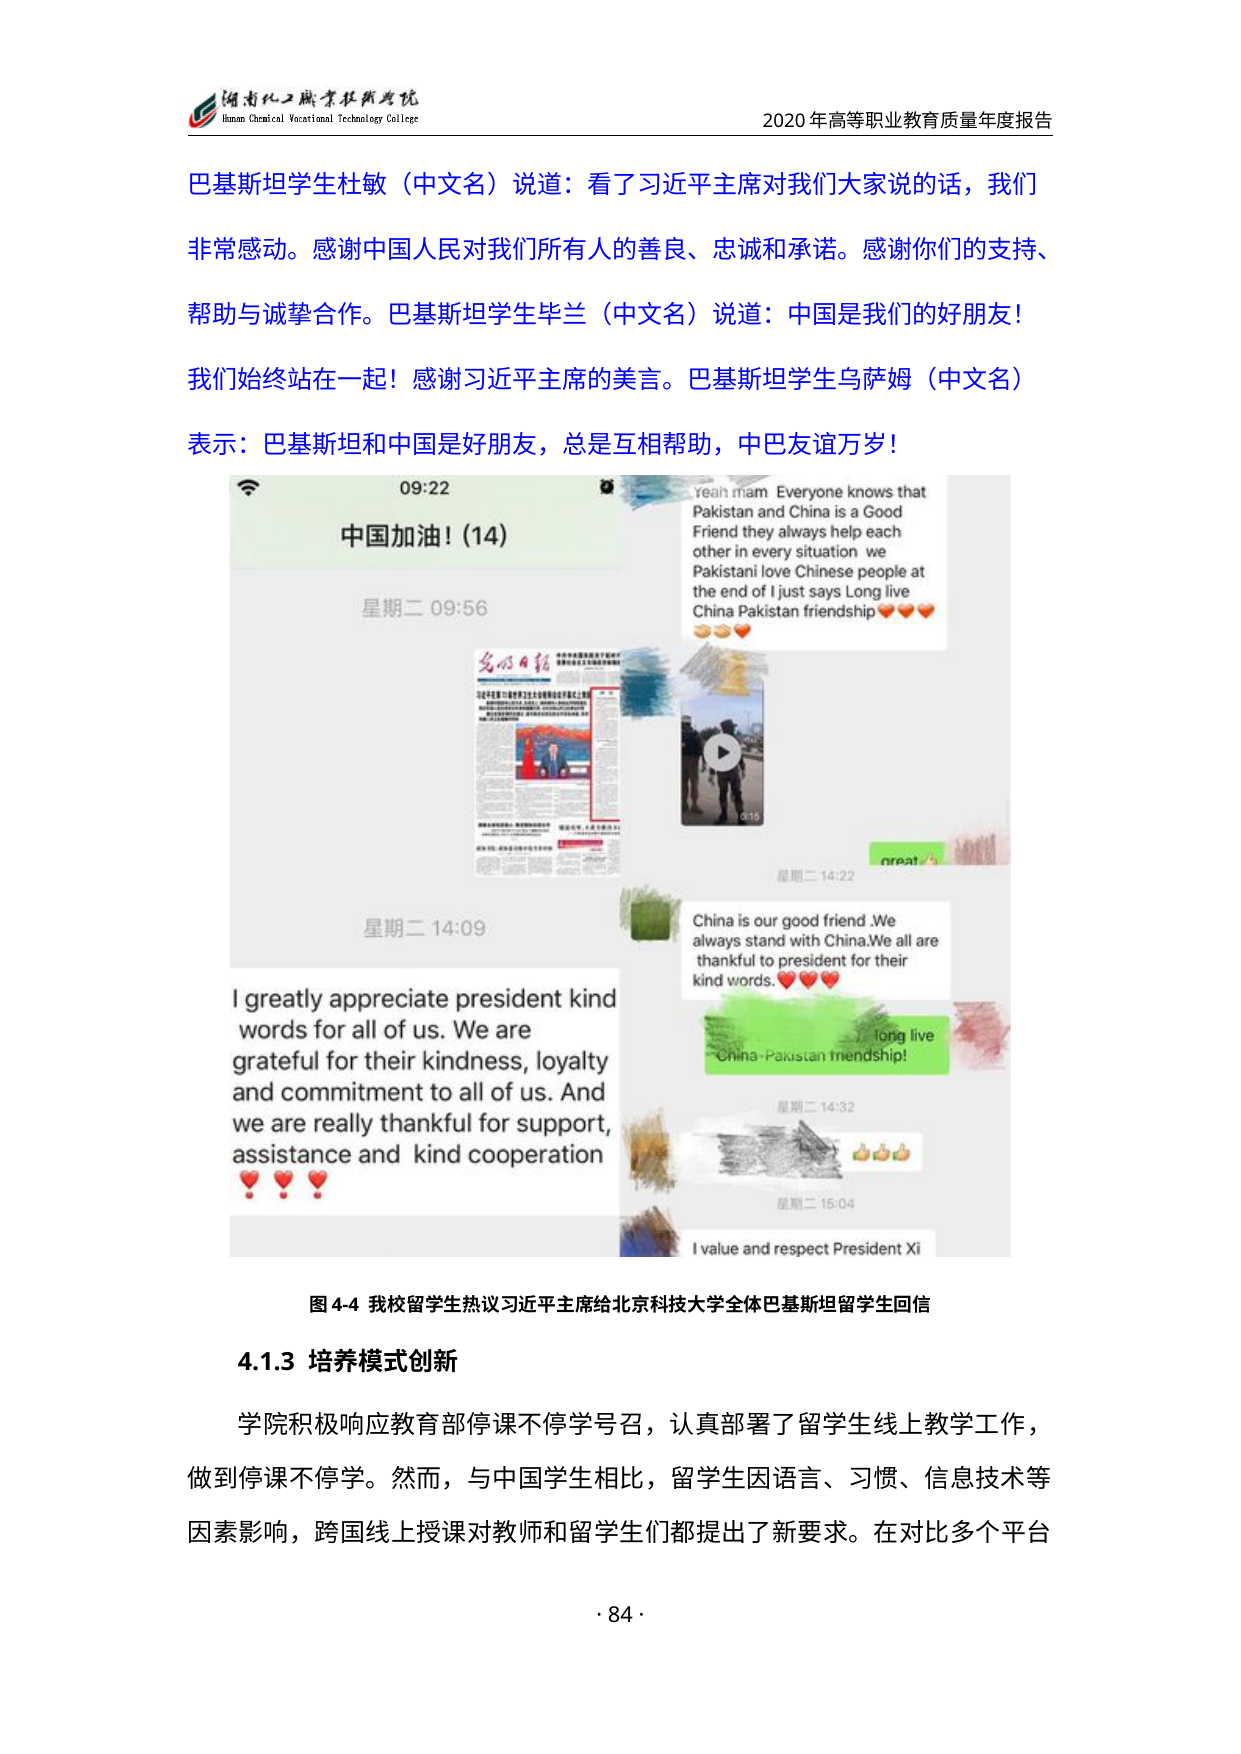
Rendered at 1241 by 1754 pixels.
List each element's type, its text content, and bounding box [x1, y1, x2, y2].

text 巴基斯坦学生杜敏（中文名）说道：看了习近平主席对我们大家说的话，我们非常感动。感谢中国人民对我们所有人的善良、忠诚和承诺。感谢你们的支持、帮助与诚挚合作。巴基斯坦学生毕兰（中文名）说道：中国是我们的好朋友！我们始终站在一起！感谢习近平主席的美言。巴基斯坦学生乌萨姆（中文名）表示：巴基斯坦和中国是好朋友，总是互相帮助，中巴友谊万岁！ [187, 150, 1053, 475]
subtitle 4.1.3 培养模式创新 [187, 1342, 1053, 1378]
picture [229, 475, 1011, 1257]
text 图4-4 我校留学生热议习近平主席给北京科技大学全体巴基斯坦留学生回信 [187, 1287, 1053, 1320]
picture [182, 86, 421, 131]
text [187, 1404, 1053, 1549]
